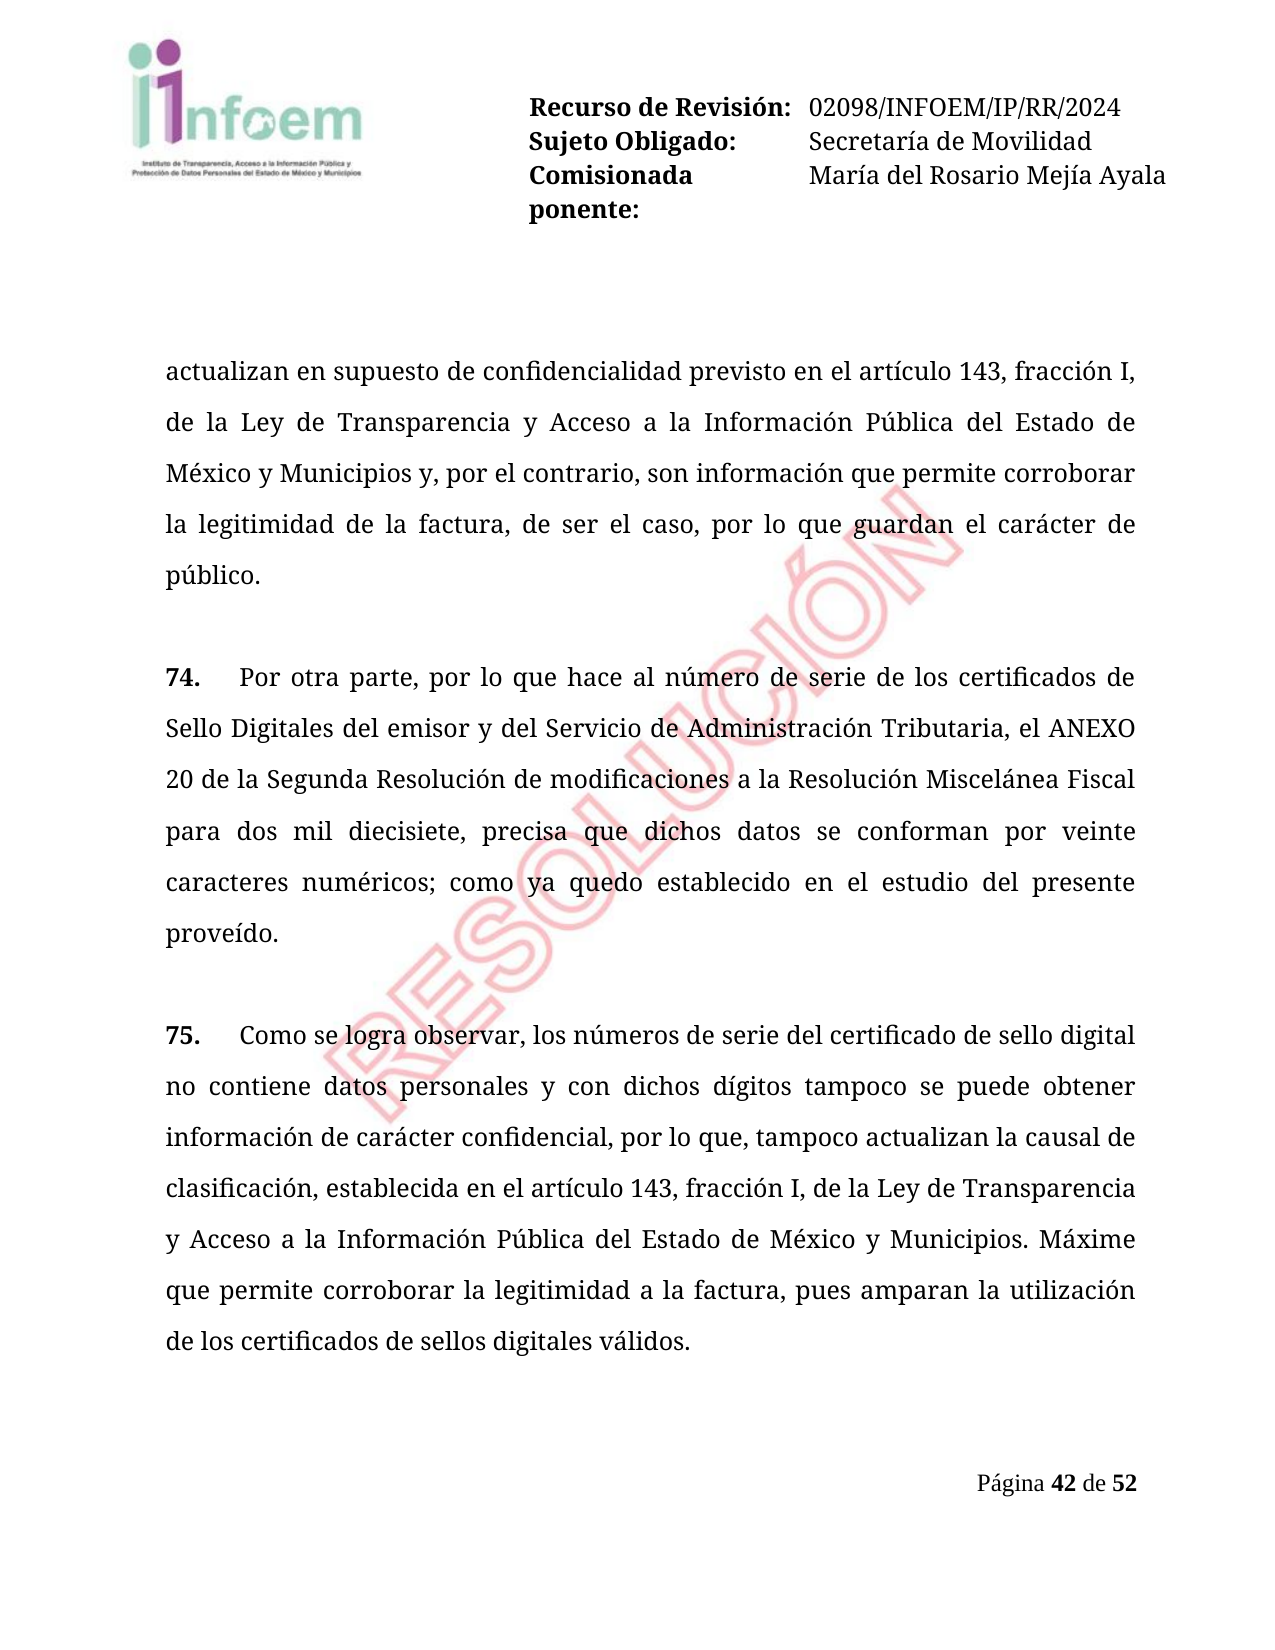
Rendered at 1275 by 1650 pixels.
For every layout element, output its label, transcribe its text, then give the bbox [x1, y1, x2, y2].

list Como se logra observar, los números de serie del certificado de sello digital no contiene datos personales y con dichos dígitos tampoco se puede obtener información de carácter confidencial, por lo que, tampoco actualizan la causal de clasificación, establecida en el artículo 143, fracción I, de la Ley de Transparencia y Acceso a la Información Pública del Estado de México y Municipios. Máxime que permite corroborar la legitimidad a la factura, pues amparan la utilización de los certificados de sellos digitales válidos. [165, 1017, 1137, 1358]
list Por otra parte, por lo que hace al número de serie de los certificados de Sello Digitales del emisor y del Servicio de Administración Tributaria, el ANEXO 20 de la Segunda Resolución de modificaciones a la Resolución Miscelánea Fiscal para dos mil diecisiete, precisa que dichos datos se conforman por veinte caracteres numéricos; como ya quedo establecido en el estudio del presente proveído. [165, 660, 1137, 949]
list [165, 354, 1137, 592]
picture [13, 0, 1243, 1582]
